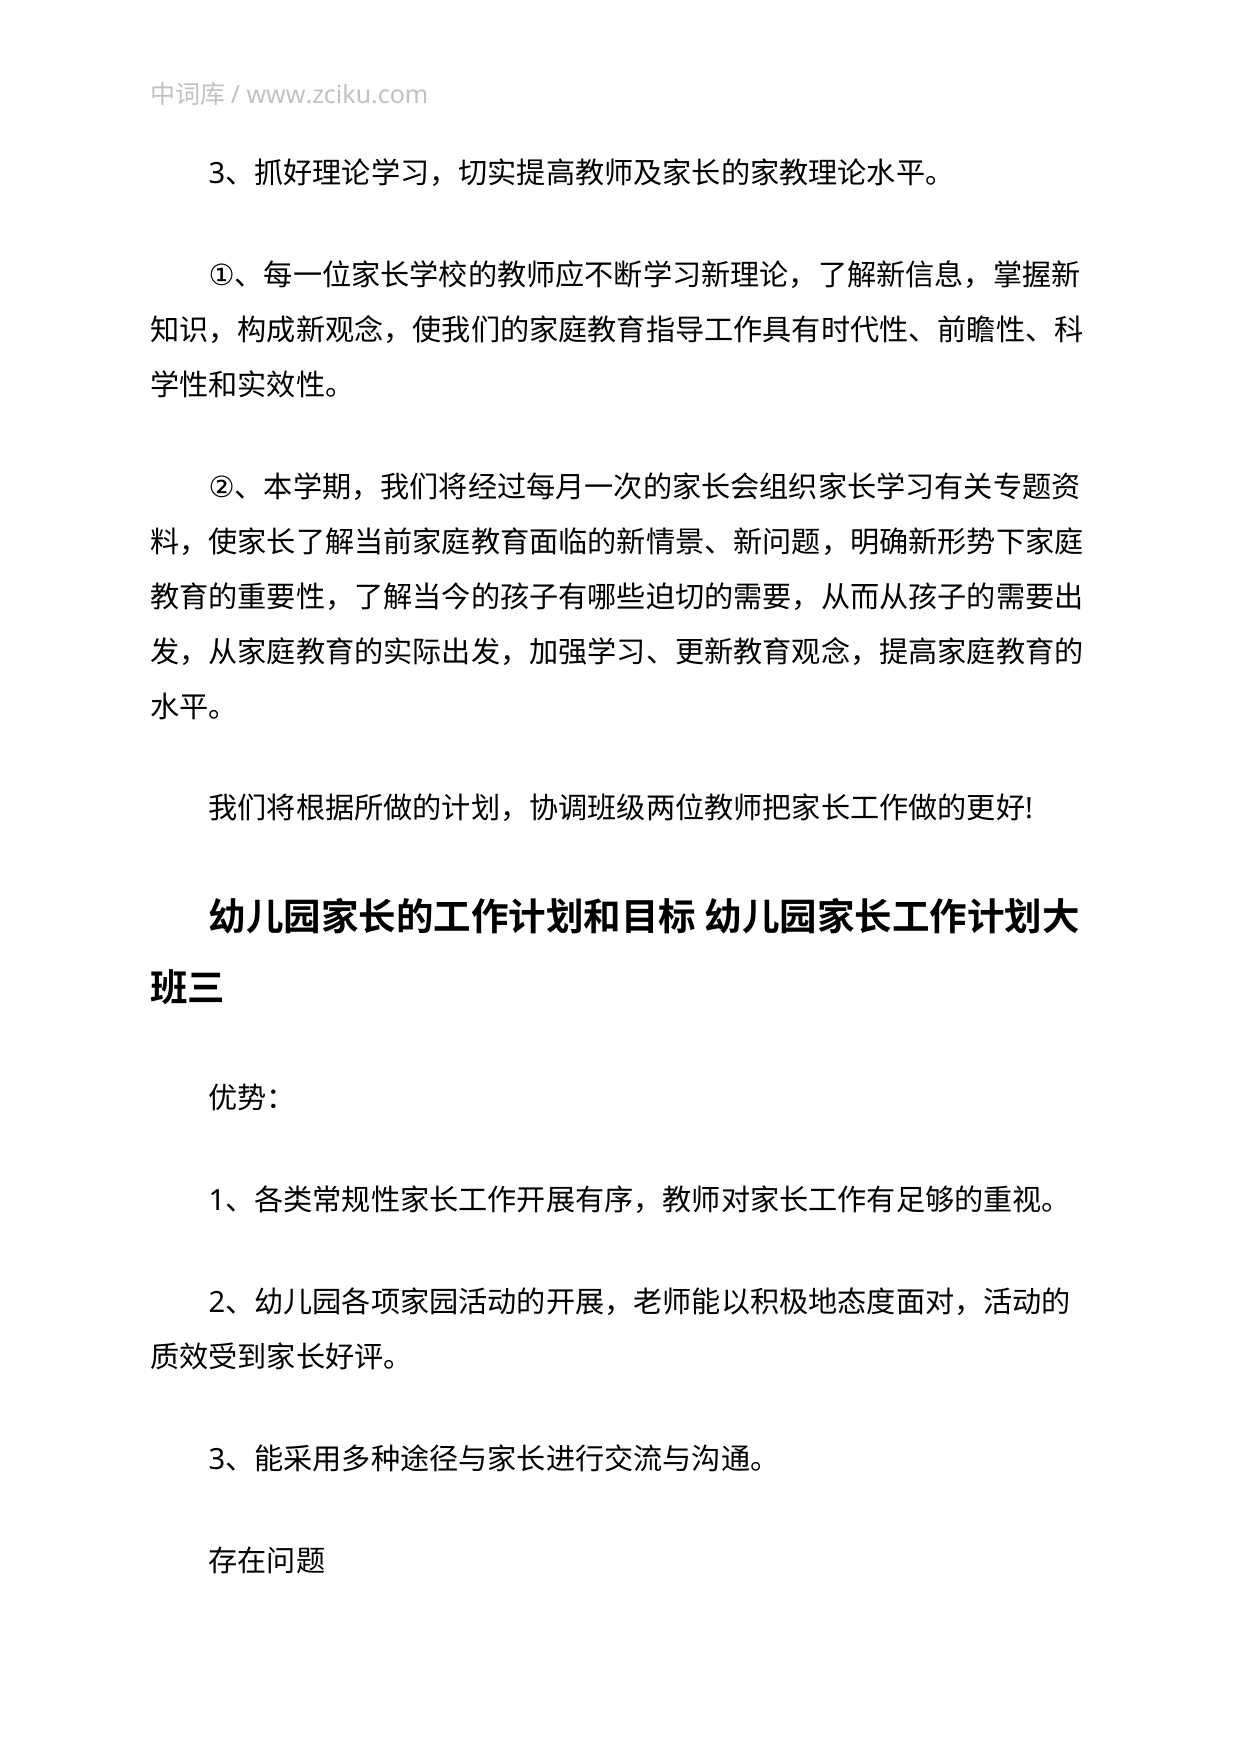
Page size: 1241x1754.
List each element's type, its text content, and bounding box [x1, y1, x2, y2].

text 3、抓好理论学习，切实提高教师及家长的家教理论水平。 [150, 150, 1090, 192]
text 我们将根据所做的计划，协调班级两位教师把家长工作做的更好! [150, 785, 1090, 827]
text 2、幼儿园各项家园活动的开展，老师能以积极地态度面对，活动的质效受到家长好评。 [150, 1279, 1090, 1376]
text 优势： [150, 1075, 1090, 1117]
text 1、各类常规性家长工作开展有序，教师对家长工作有足够的重视。 [150, 1177, 1090, 1219]
text ②、本学期，我们将经过每月一次的家长会组织家长学习有关专题资料，使家长了解当前家庭教育面临的新情景、新问题，明确新形势下家庭教育的重要性，了解当今的孩子有哪些迫切的需要，从而从孩子的需要出发，从家庭教育的实际出发，加强学习、更新教育观念，提高家庭教育的水平。 [150, 464, 1090, 726]
text 3、能采用多种途径与家长进行交流与沟通。 [150, 1436, 1090, 1478]
text ①、每一位家长学校的教师应不断学习新理论，了解新信息，掌握新知识，构成新观念，使我们的家庭教育指导工作具有时代性、前瞻性、科学性和实效性。 [150, 252, 1090, 404]
text 幼儿园家长的工作计划和目标 幼儿园家长工作计划大班三 [150, 887, 1090, 1012]
text 存在问题 [150, 1537, 1090, 1580]
